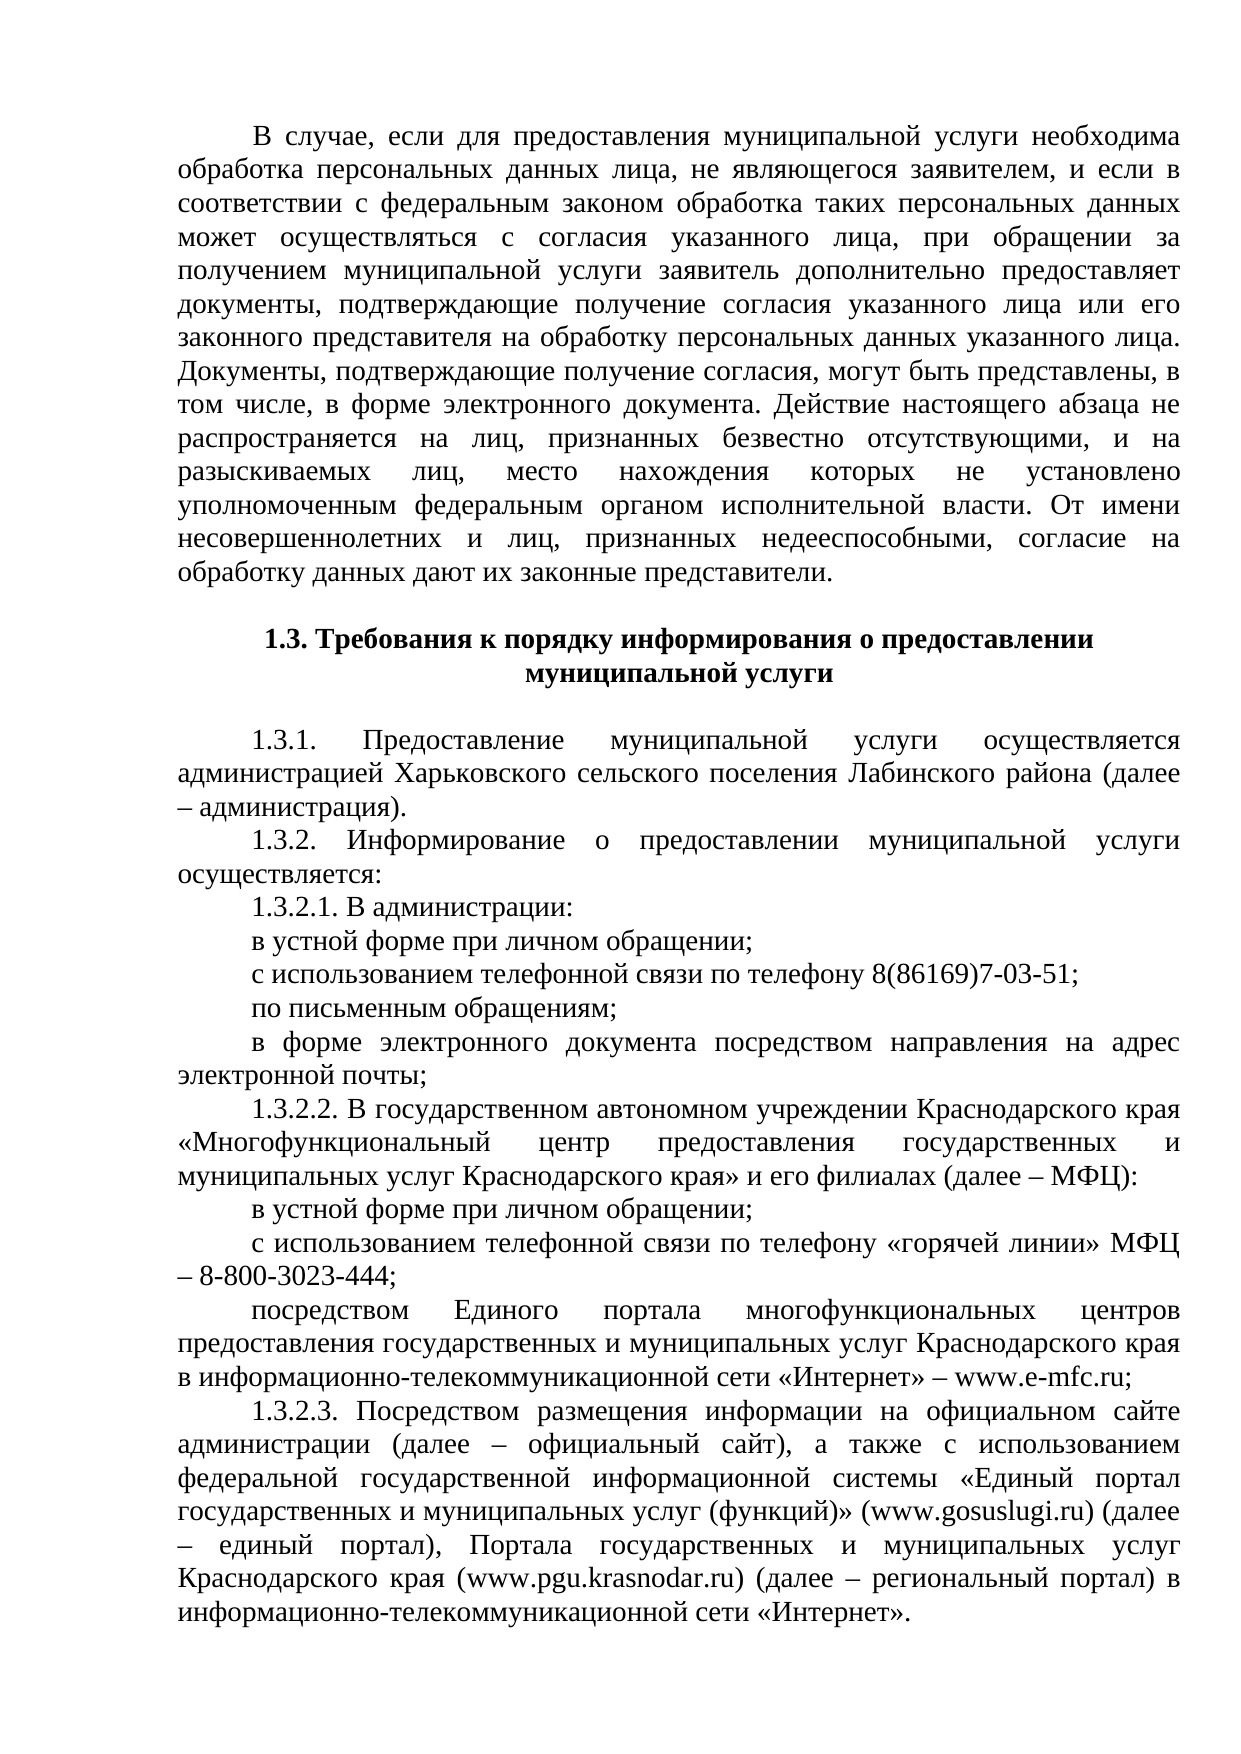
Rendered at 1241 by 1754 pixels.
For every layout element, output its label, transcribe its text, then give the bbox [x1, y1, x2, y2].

text в устной форме при личном обращении; [177, 1191, 1181, 1225]
text 1.3.1. Предоставление муниципальной услуги осуществляется администрацией Харьковского сельского поселения Лабинского района (далее – администрация). [177, 722, 1181, 822]
text с использованием телефонной связи по телефону 8(86169)7-03-51; [177, 957, 1181, 990]
text по письменным обращениям; [177, 990, 1181, 1024]
text 1.3.2.1. В администрации: [177, 889, 1181, 923]
text посредством Единого портала многофункциональных центров предоставления государственных и муниципальных услуг Краснодарского края в информационно-телекоммуникационной сети «Интернет» – www.e-mfc.ru; [177, 1292, 1181, 1393]
text 1.3. Требования к порядку информирования о предоставлении муниципальной услуги [177, 621, 1181, 688]
text В случае, если для предоставления муниципальной услуги необходима обработка персональных данных лица, не являющегося заявителем, и если в соответствии с федеральным законом обработка таких персональных данных может осуществляться с согласия указанного лица, при обращении за получением муниципальной услуги заявитель дополнительно предоставляет документы, подтверждающие получение согласия указанного лица или его законного представителя на обработку персональных данных указанного лица. Документы, подтверждающие получение согласия, могут быть представлены, в том числе, в форме электронного документа. Действие настоящего абзаца не распространяется на лиц, признанных безвестно отсутствующими, и на разыскиваемых лиц, место нахождения которых не установлено уполномоченным федеральным органом исполнительной власти. От имени несовершеннолетних и лиц, признанных недееспособными, согласие на обработку данных дают их законные представители. [177, 118, 1181, 588]
text 1.3.2. Информирование о предоставлении муниципальной услуги осуществляется: [177, 822, 1181, 889]
text в устной форме при личном обращении; [177, 923, 1181, 957]
text 1.3.2.2. В государственном автономном учреждении Краснодарского края «Многофункциональный центр предоставления государственных и муниципальных услуг Краснодарского края» и его филиалах (далее – МФЦ): [177, 1091, 1181, 1191]
text с использованием телефонной связи по телефону «горячей линии» МФЦ – 8-800-3023-444; [177, 1225, 1181, 1292]
text в форме электронного документа посредством направления на адрес электронной почты; [177, 1024, 1181, 1091]
text 1.3.2.3. Посредством размещения информации на официальном сайте администрации (далее – официальный сайт), а также с использованием федеральной государственной информационной системы «Единый портал государственных и муниципальных услуг (функций)» (www.gosuslugi.ru) (далее – единый портал), Портала государственных и муниципальных услуг Краснодарского края (www.pgu.krasnodar.ru) (далее – региональный портал) в информационно-телекоммуникационной сети «Интернет». [177, 1393, 1181, 1627]
